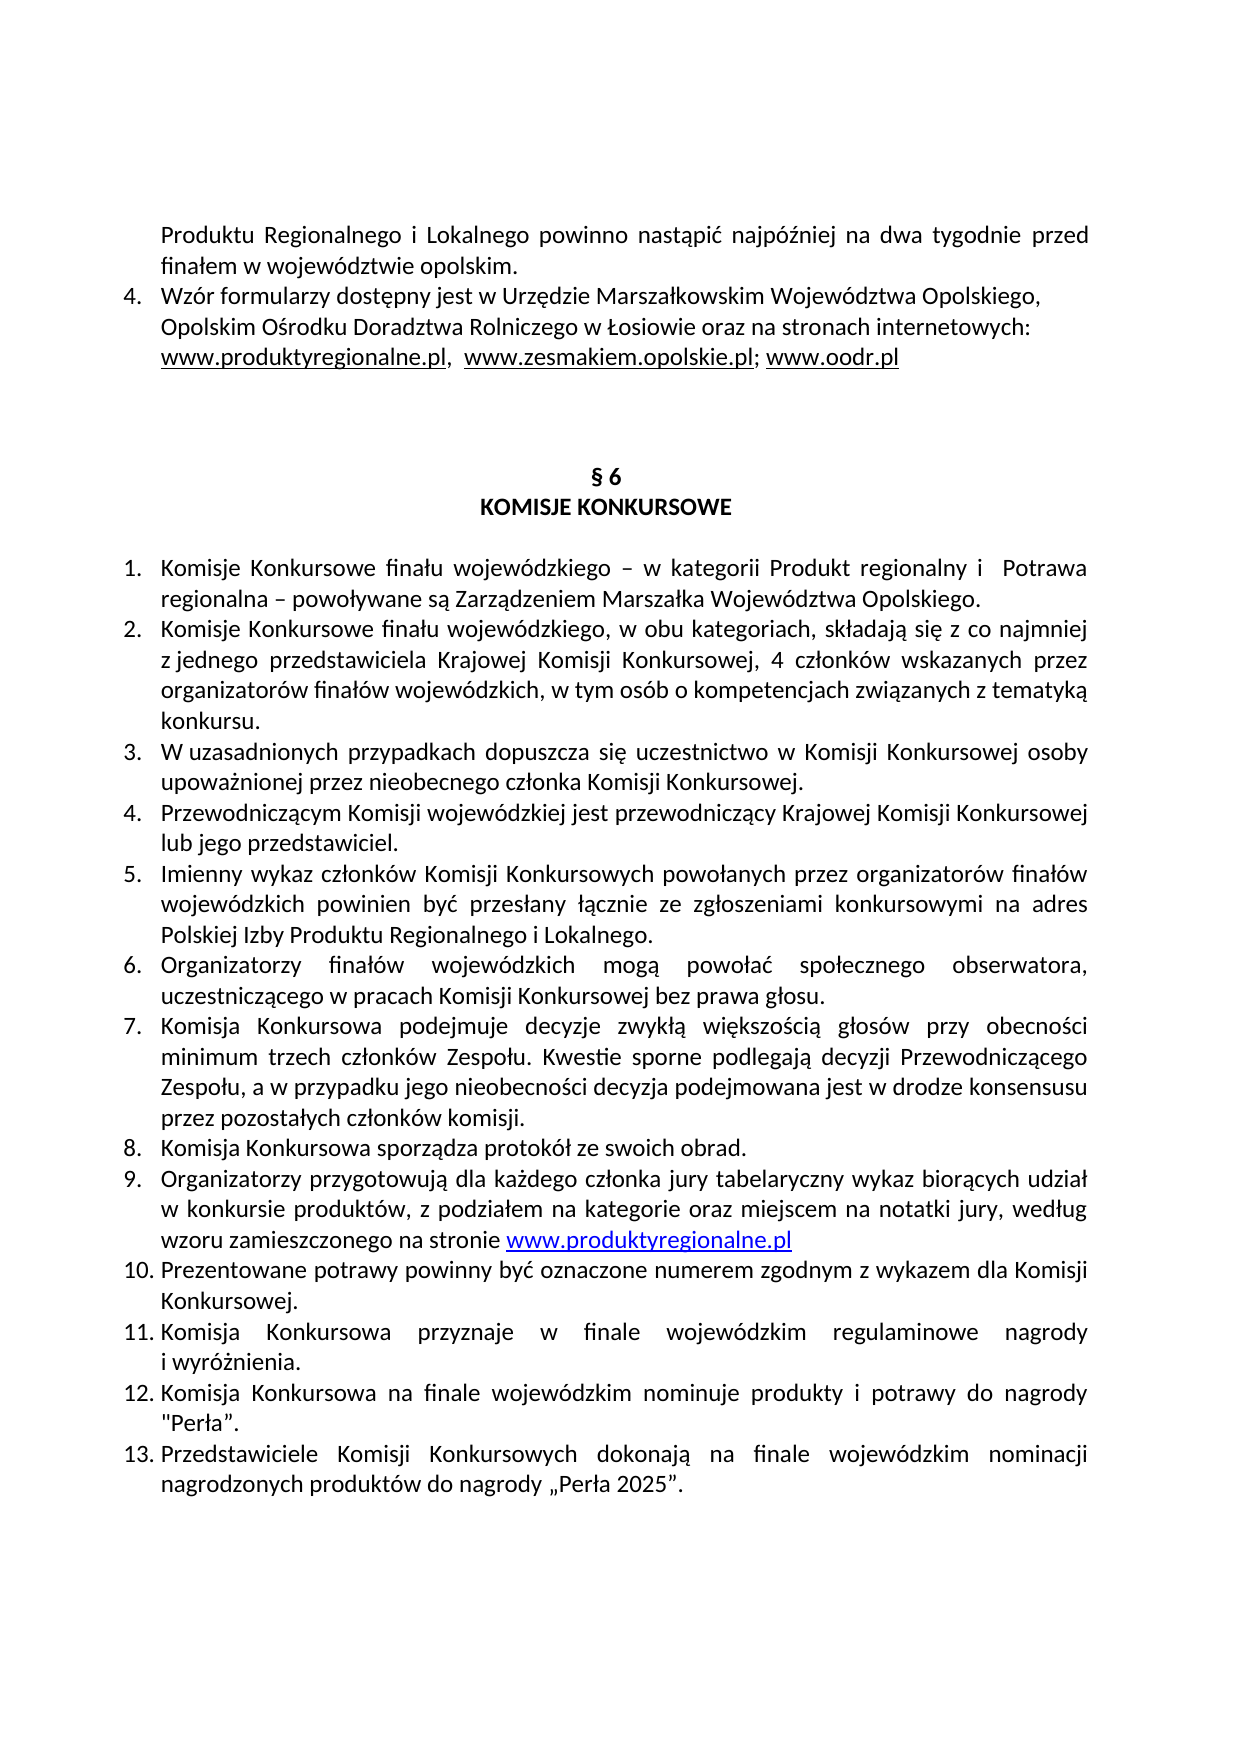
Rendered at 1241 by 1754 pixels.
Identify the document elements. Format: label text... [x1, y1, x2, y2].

list Przewodniczącym Komisji wojewódzkiej jest przewodniczący Krajowej Komisji Konkursowej lub jego przedstawiciel. [123, 797, 1089, 858]
list Komisja Konkursowa sporządza protokół ze swoich obrad. [123, 1132, 1089, 1163]
list Komisje Konkursowe finału wojewódzkiego – w kategorii Produkt regionalny i Potrawa regionalna – powoływane są Zarządzeniem Marszałka Województwa Opolskiego. [123, 553, 1089, 614]
list Komisja Konkursowa przyznaje w finale wojewódzkim regulaminowe nagrody i wyróżnienia. [123, 1316, 1089, 1377]
list Organizatorzy przygotowują dla każdego członka jury tabelaryczny wykaz biorących udział w konkursie produktów, z podziałem na kategorie oraz miejscem na notatki jury, według wzoru zamieszczonego na stronie www.produktyregionalne.pl [123, 1163, 1089, 1254]
text KOMISJE KONKURSOWE [123, 492, 1089, 522]
list W uzasadnionych przypadkach dopuszcza się uczestnictwo w Komisji Konkursowej osoby upoważnionej przez nieobecnego członka Komisji Konkursowej. [123, 736, 1089, 797]
list Przedstawiciele Komisji Konkursowych dokonają na finale wojewódzkim nominacji nagrodzonych produktów do nagrody „Perła 2025”. [123, 1438, 1089, 1499]
list Organizatorzy finałów wojewódzkich mogą powołać społecznego obserwatora, uczestniczącego w pracach Komisji Konkursowej bez prawa głosu. [123, 949, 1089, 1010]
list Komisja Konkursowa podejmuje decyzje zwykłą większością głosów przy obecności minimum trzech członków Zespołu. Kwestie sporne podlegają decyzji Przewodniczącego Zespołu, a w przypadku jego nieobecności decyzja podejmowana jest w drodze konsensusu przez pozostałych członków komisji. [123, 1010, 1089, 1132]
list Komisja Konkursowa na finale wojewódzkim nominuje produkty i potrawy do nagrody "Perła”. [123, 1377, 1089, 1438]
list Wzór formularzy dostępny jest w Urzędzie Marszałkowskim Województwa Opolskiego, Opolskim Ośrodku Doradztwa Rolniczego w Łosiowie oraz na stronach internetowych: www.produktyregionalne.pl, www.zesmakiem.opolskie.pl; www.oodr.pl [123, 280, 1089, 372]
list Imienny wykaz członków Komisji Konkursowych powołanych przez organizatorów finałów wojewódzkich powinien być przesłany łącznie ze zgłoszeniami konkursowymi na adres Polskiej Izby Produktu Regionalnego i Lokalnego. [123, 858, 1089, 949]
list Prezentowane potrawy powinny być oznaczone numerem zgodnym z wykazem dla Komisji Konkursowej. [123, 1254, 1089, 1316]
list § 6 [123, 461, 1089, 492]
list Komisje Konkursowe finału wojewódzkiego, w obu kategoriach, składają się z co najmniej z jednego przedstawiciela Krajowej Komisji Konkursowej, 4 członków wskazanych przez organizatorów finałów wojewódzkich, w tym osób o kompetencjach związanych z tematyką konkursu. [123, 614, 1089, 736]
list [123, 219, 1089, 280]
